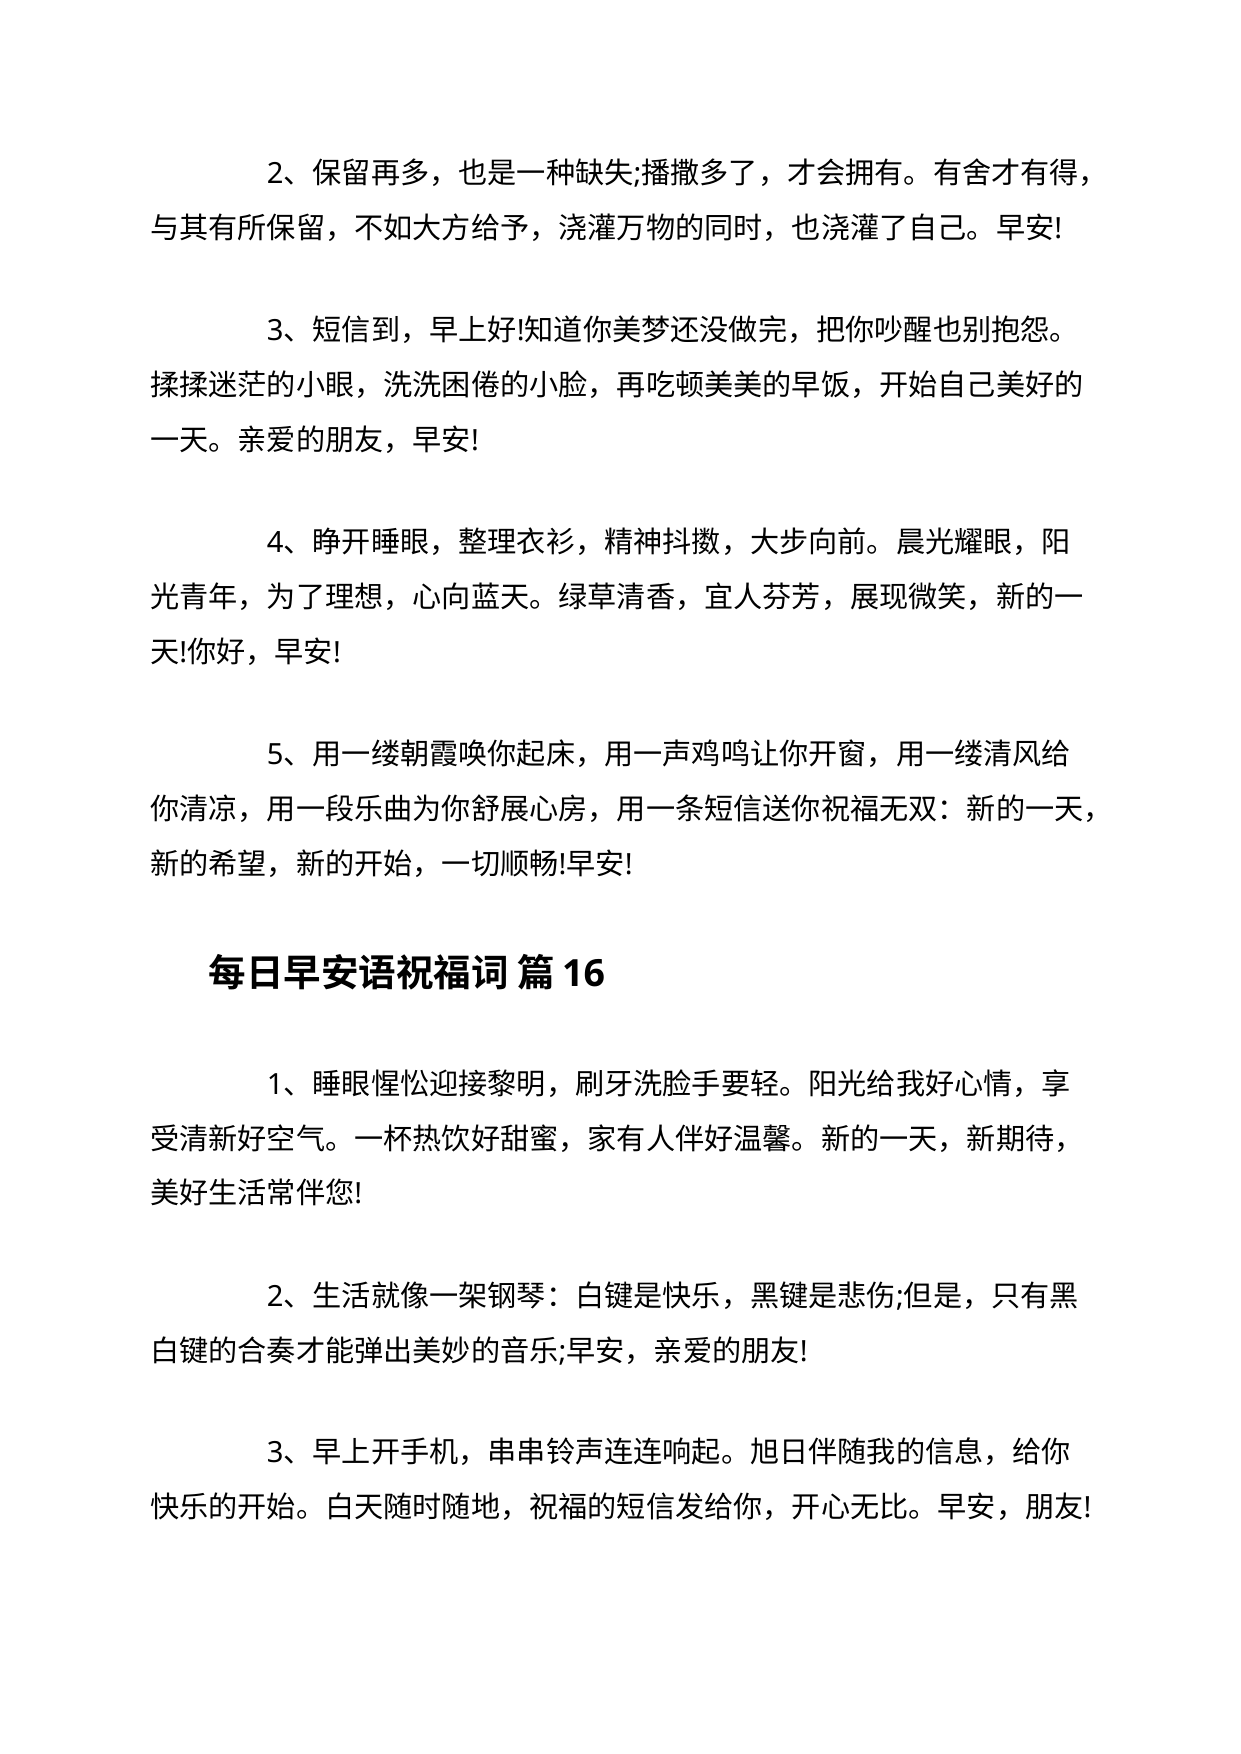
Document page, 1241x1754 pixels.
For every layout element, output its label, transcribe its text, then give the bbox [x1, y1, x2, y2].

text 每日早安语祝福词 篇16 [150, 943, 1090, 997]
text 5、用一缕朝霞唤你起床，用一声鸡鸣让你开窗，用一缕清风给你清凉，用一段乐曲为你舒展心房，用一条短信送你祝福无双：新的一天，新的希望，新的开始，一切顺畅!早安! [150, 731, 1090, 883]
text 1、睡眼惺忪迎接黎明，刷牙洗脸手要轻。阳光给我好心情，享受清新好空气。一杯热饮好甜蜜，家有人伴好温馨。新的一天，新期待，美好生活常伴您! [150, 1060, 1090, 1212]
text 3、早上开手机，串串铃声连连响起。旭日伴随我的信息，给你快乐的开始。白天随时随地，祝福的短信发给你，开心无比。早安，朋友! [150, 1429, 1090, 1526]
text 2、生活就像一架钢琴：白键是快乐，黑键是悲伤;但是，只有黑白键的合奏才能弹出美妙的音乐;早安，亲爱的朋友! [150, 1272, 1090, 1369]
text 4、睁开睡眼，整理衣衫，精神抖擞，大步向前。晨光耀眼，阳光青年，为了理想，心向蓝天。绿草清香，宜人芬芳，展现微笑，新的一天!你好，早安! [150, 519, 1090, 671]
text 2、保留再多，也是一种缺失;播撒多了，才会拥有。有舍才有得，与其有所保留，不如大方给予，浇灌万物的同时，也浇灌了自己。早安! [150, 150, 1090, 247]
text 3、短信到，早上好!知道你美梦还没做完，把你吵醒也别抱怨。揉揉迷茫的小眼，洗洗困倦的小脸，再吃顿美美的早饭，开始自己美好的一天。亲爱的朋友，早安! [150, 307, 1090, 459]
